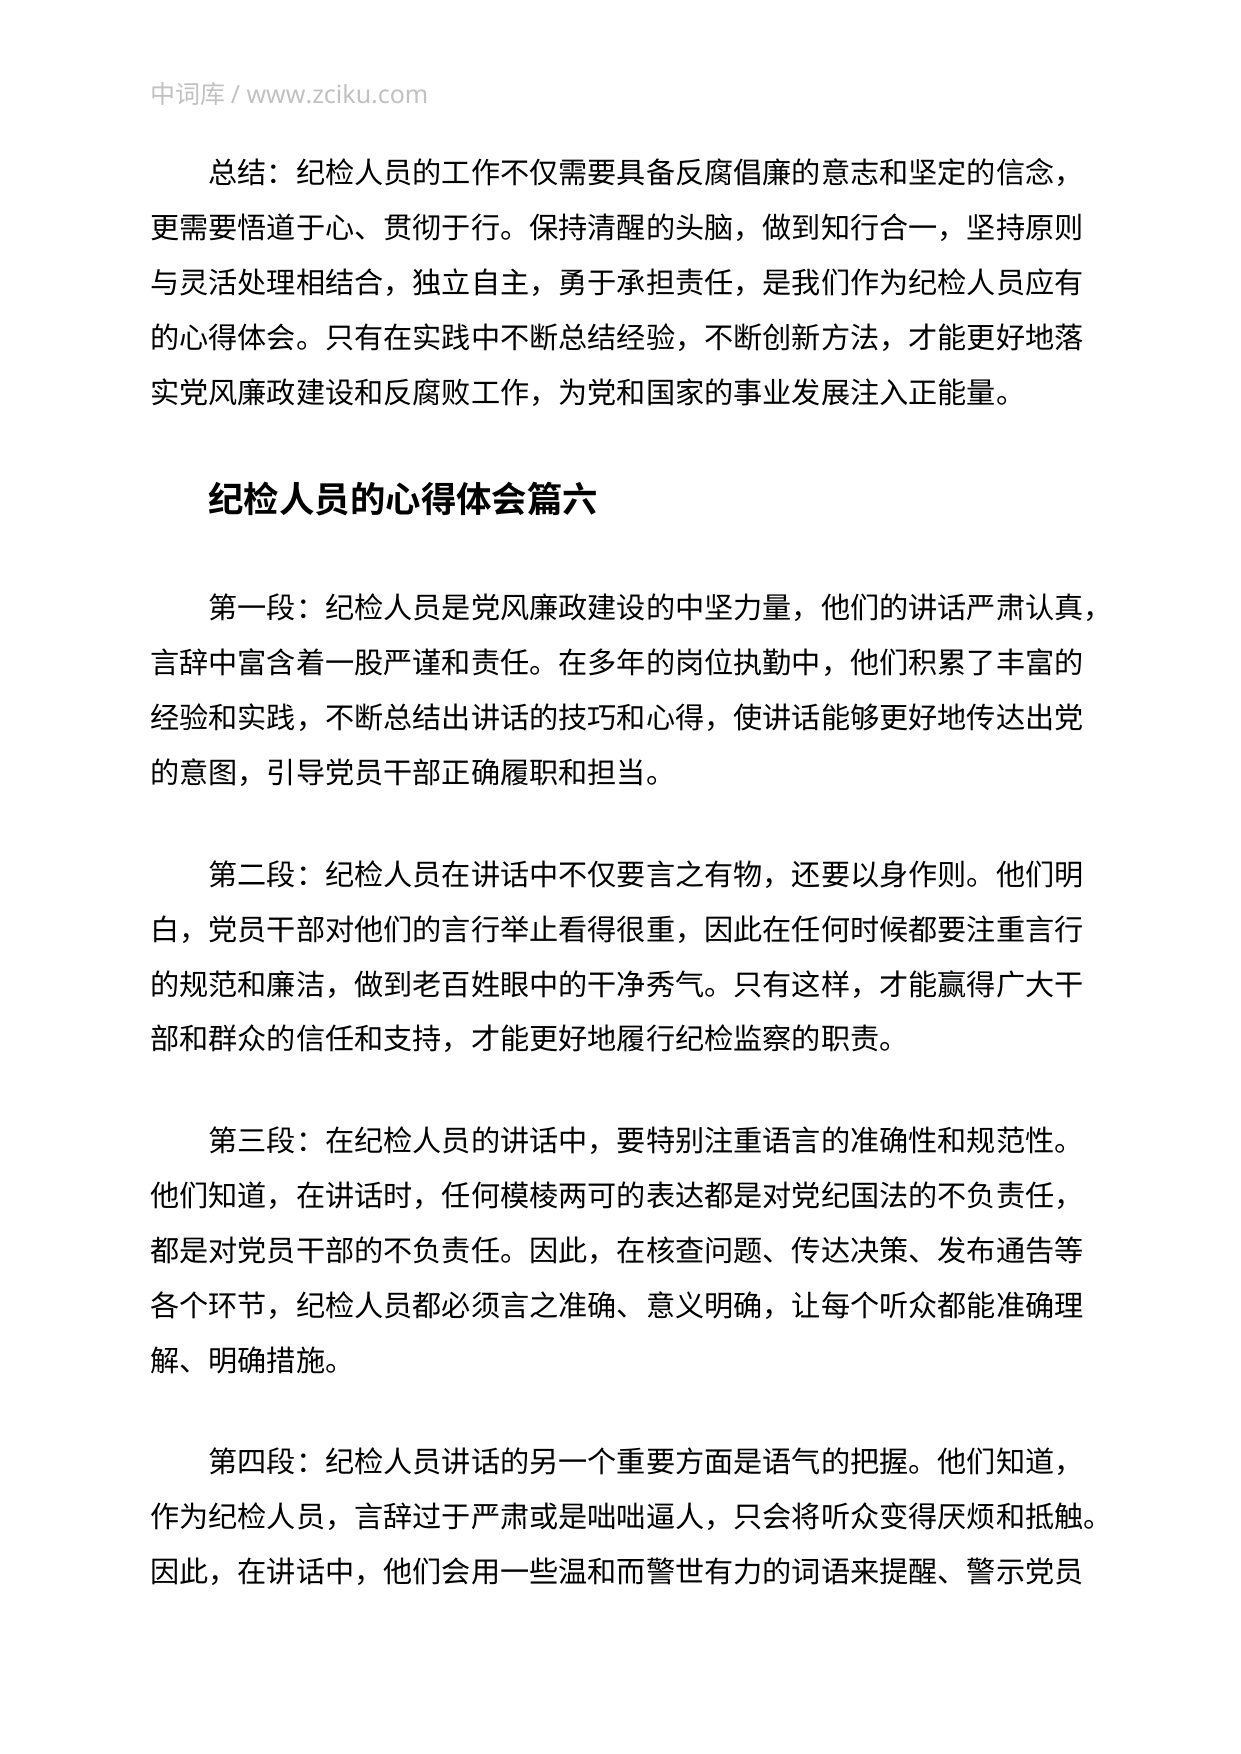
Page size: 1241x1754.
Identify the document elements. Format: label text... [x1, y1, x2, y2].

text 第一段：纪检人员是党风廉政建设的中坚力量，他们的讲话严肃认真，言辞中富含着一股严谨和责任。在多年的岗位执勤中，他们积累了丰富的经验和实践，不断总结出讲话的技巧和心得，使讲话能够更好地传达出党的意图，引导党员干部正确履职和担当。 [150, 585, 1090, 792]
text 纪检人员的心得体会篇六 [150, 471, 1090, 523]
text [150, 1439, 1090, 1591]
text 第三段：在纪检人员的讲话中，要特别注重语言的准确性和规范性。他们知道，在讲话时，任何模棱两可的表达都是对党纪国法的不负责任，都是对党员干部的不负责任。因此，在核查问题、传达决策、发布通告等各个环节，纪检人员都必须言之准确、意义明确，让每个听众都能准确理解、明确措施。 [150, 1118, 1090, 1379]
text 总结：纪检人员的工作不仅需要具备反腐倡廉的意志和坚定的信念，更需要悟道于心、贯彻于行。保持清醒的头脑，做到知行合一，坚持原则与灵活处理相结合，独立自主，勇于承担责任，是我们作为纪检人员应有的心得体会。只有在实践中不断总结经验，不断创新方法，才能更好地落实党风廉政建设和反腐败工作，为党和国家的事业发展注入正能量。 [150, 150, 1090, 412]
text 第二段：纪检人员在讲话中不仅要言之有物，还要以身作则。他们明白，党员干部对他们的言行举止看得很重，因此在任何时候都要注重言行的规范和廉洁，做到老百姓眼中的干净秀气。只有这样，才能赢得广大干部和群众的信任和支持，才能更好地履行纪检监察的职责。 [150, 851, 1090, 1058]
